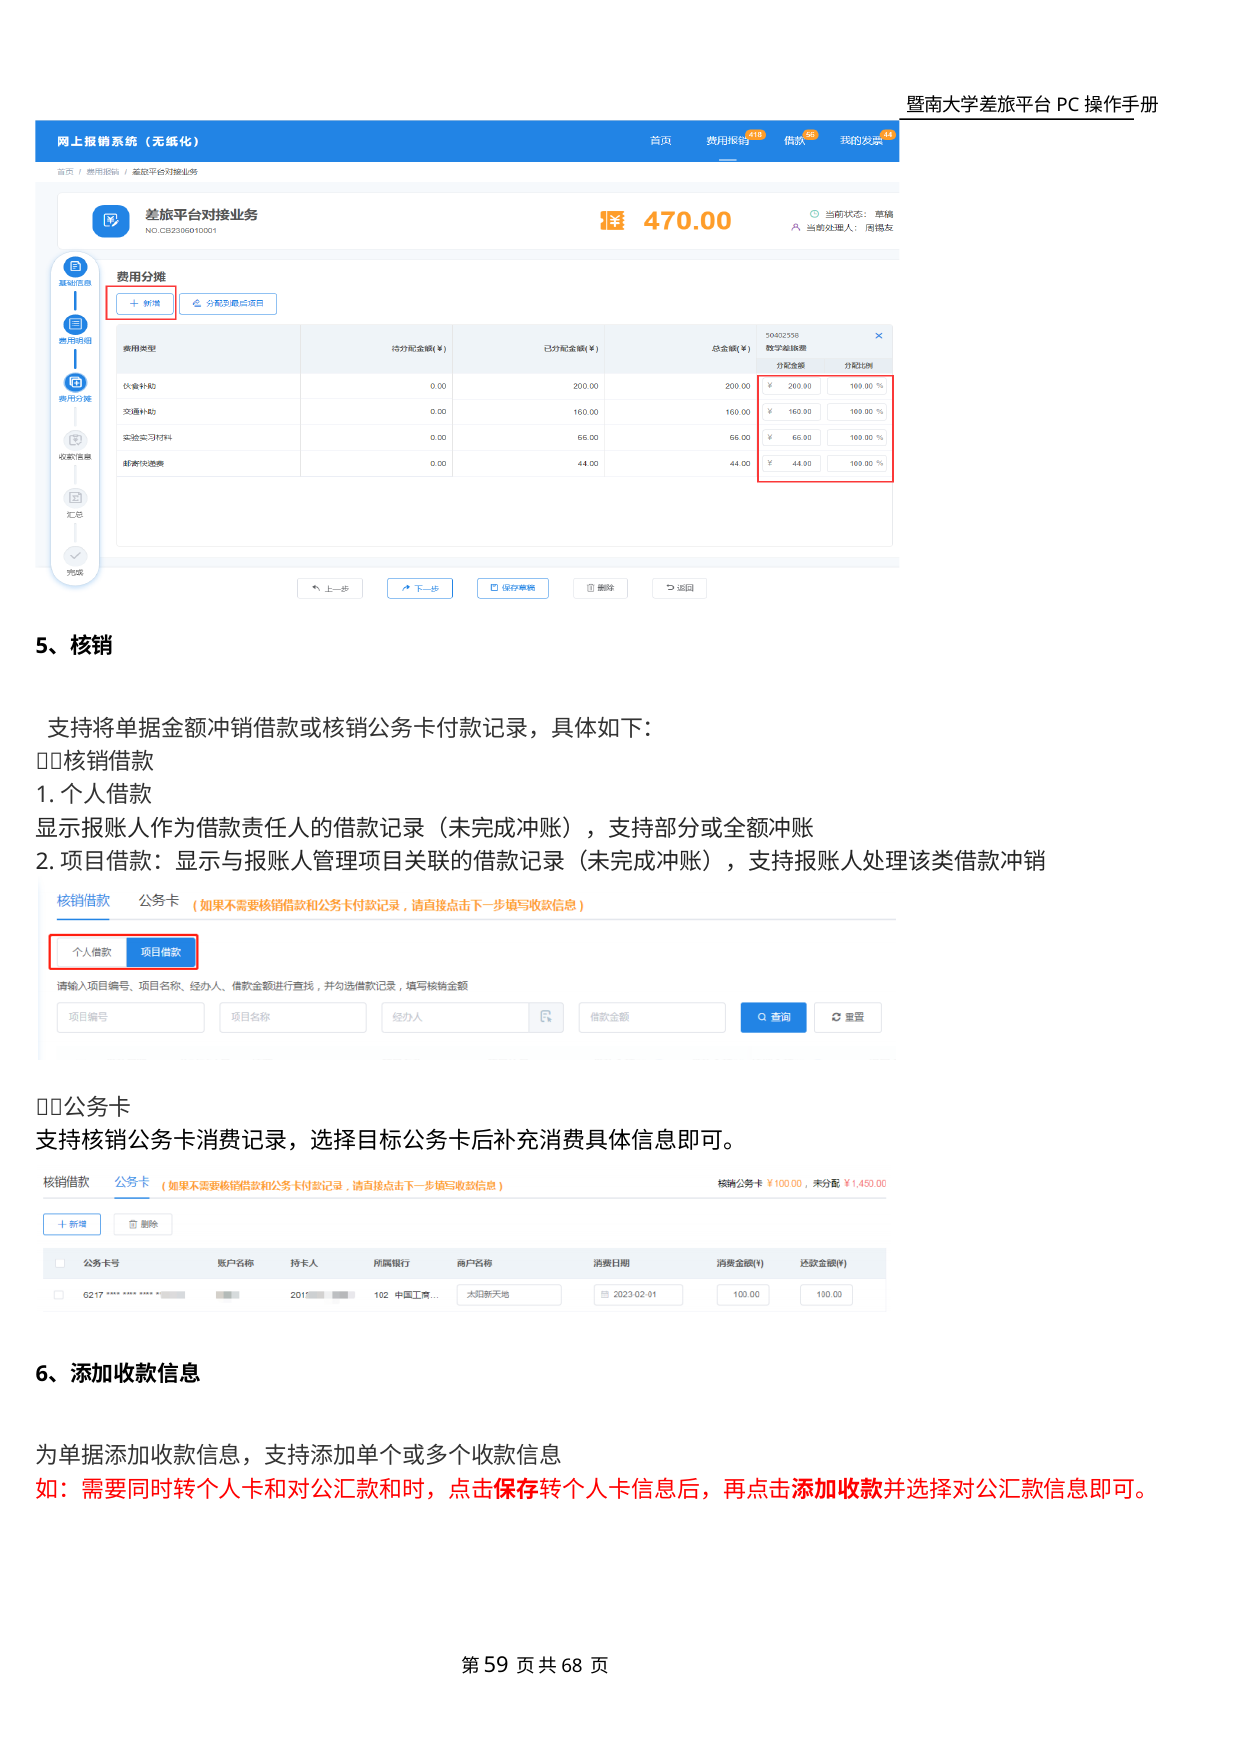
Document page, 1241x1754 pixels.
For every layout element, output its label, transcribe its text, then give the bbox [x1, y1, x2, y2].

text 为单据添加收款信息，支持添加单个或多个收款信息 [35, 1437, 1169, 1470]
subtitle 添加收款信息 [35, 1356, 1169, 1387]
text 如：需要同时转个人卡和对公汇款和时，点击保存转个人卡信息后，再点击添加收款并选择对公汇款信息即可。 [35, 1470, 1169, 1504]
text 支持将单据金额冲销借款或核销公务卡付款记录，具体如下： [35, 709, 1169, 743]
text 核销借款 [35, 743, 1169, 776]
text 支持核销公务卡消费记录，选择目标公务卡后补充消费具体信息即可。 [35, 1122, 1169, 1156]
text 1. 个人借款 [35, 776, 1169, 809]
picture [35, 1155, 901, 1329]
picture [35, 118, 900, 601]
subtitle 核销 [35, 628, 1169, 660]
list 项目借款：显示与报账人管理项目关联的借款记录（未完成冲账），支持报账人处理该类借款冲销 [35, 843, 1169, 876]
picture [35, 876, 900, 1060]
text 公务卡 [35, 1089, 1169, 1122]
text 显示报账人作为借款责任人的借款记录（未完成冲账），支持部分或全额冲账 [35, 809, 1169, 843]
